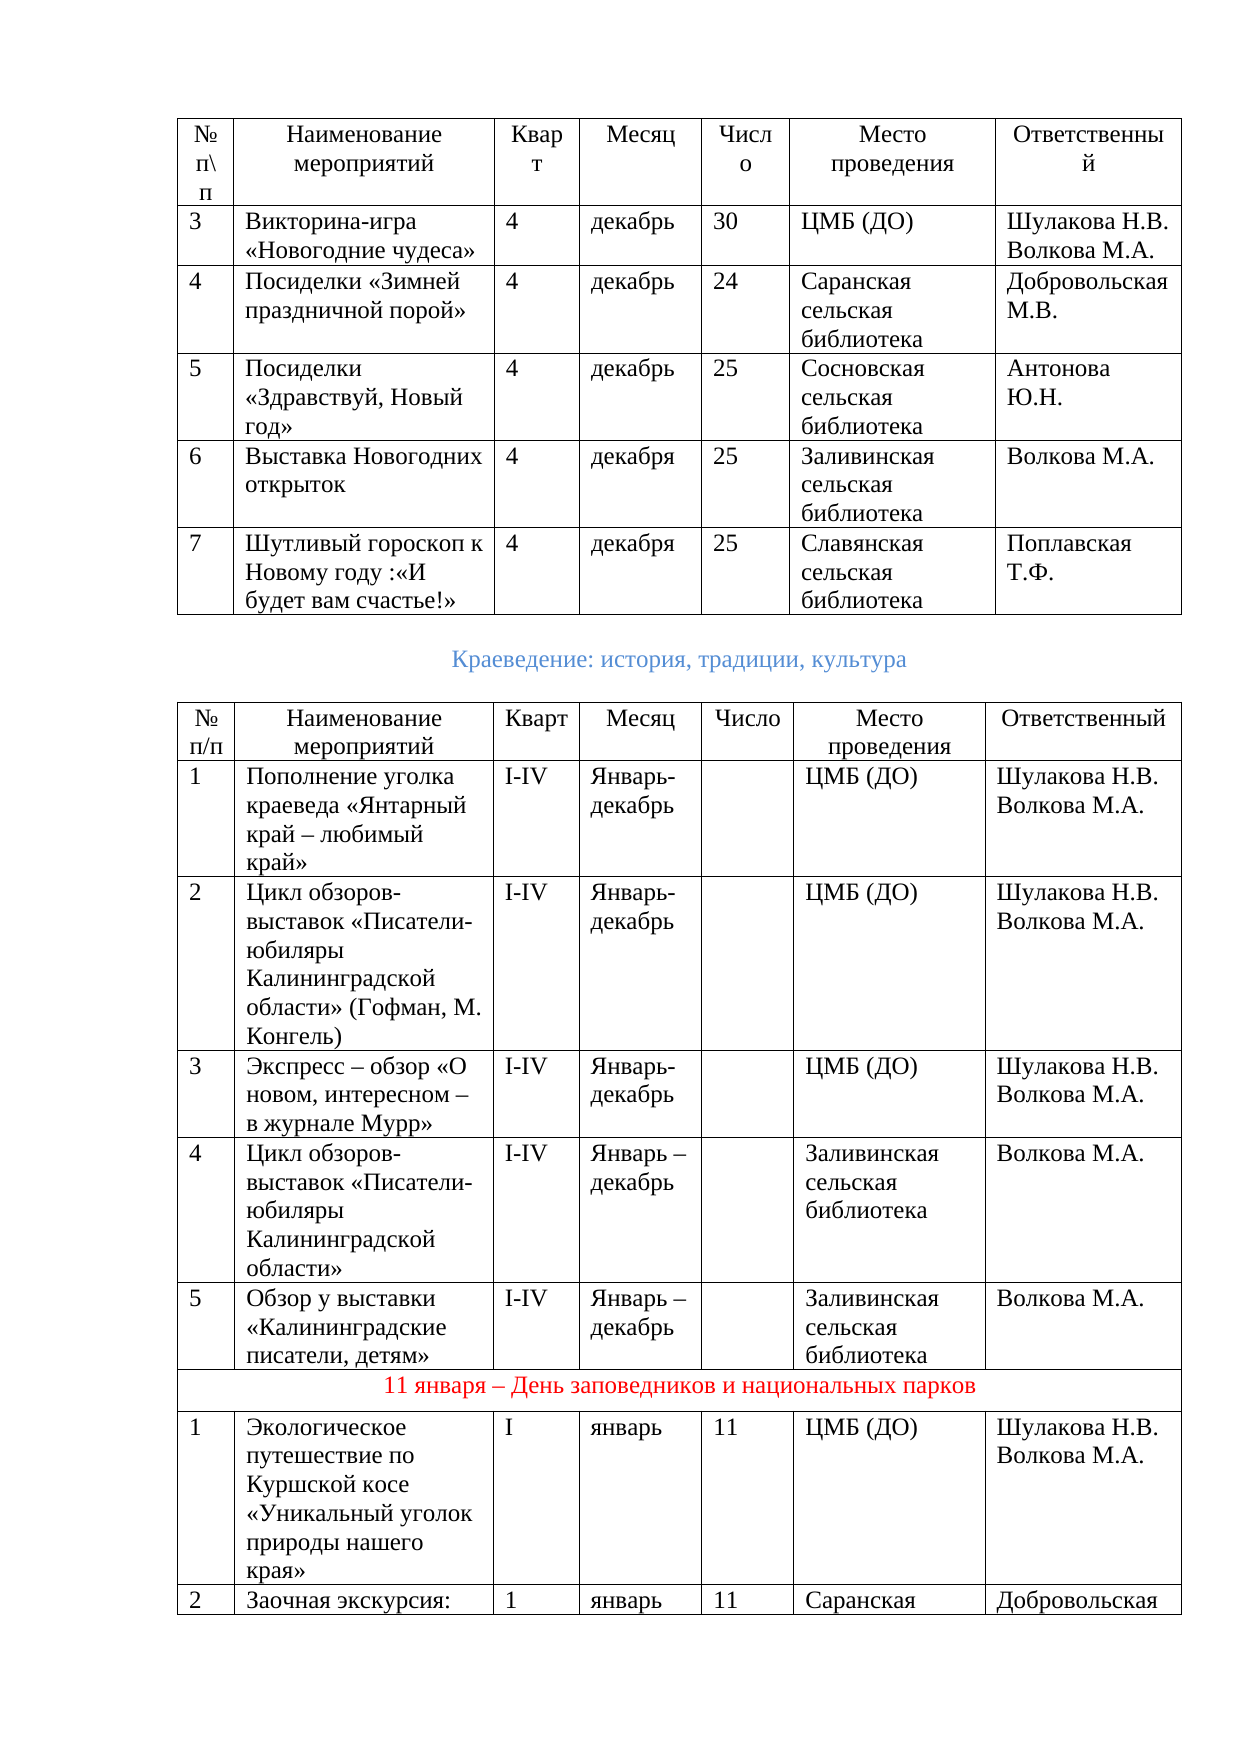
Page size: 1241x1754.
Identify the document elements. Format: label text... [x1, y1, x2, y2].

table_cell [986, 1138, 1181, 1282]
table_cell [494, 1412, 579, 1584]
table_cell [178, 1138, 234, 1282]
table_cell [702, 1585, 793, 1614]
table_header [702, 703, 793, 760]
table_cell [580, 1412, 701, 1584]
table_cell Викторина-игра «Новогодние чудеса» [234, 206, 494, 265]
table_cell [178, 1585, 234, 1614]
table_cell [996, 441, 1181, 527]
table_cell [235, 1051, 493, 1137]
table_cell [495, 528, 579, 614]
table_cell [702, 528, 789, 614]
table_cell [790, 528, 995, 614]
table_cell 4 [178, 266, 233, 352]
table_cell Добровольская М.В. [996, 266, 1181, 352]
table_cell Посиделки «Здравствуй, Новый год» [234, 354, 494, 440]
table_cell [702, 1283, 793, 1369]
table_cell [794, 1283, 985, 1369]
table_header Ответственный [996, 119, 1181, 205]
table_header Место проведения [790, 119, 995, 205]
table_cell Сосновская сельская библиотека [790, 354, 995, 440]
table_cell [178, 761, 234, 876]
table_header Кварт [495, 119, 579, 205]
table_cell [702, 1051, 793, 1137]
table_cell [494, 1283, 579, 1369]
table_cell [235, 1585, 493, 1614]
table_cell декабрь [580, 266, 701, 352]
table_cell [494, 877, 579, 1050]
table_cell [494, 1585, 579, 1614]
table_cell декабрь [580, 354, 701, 440]
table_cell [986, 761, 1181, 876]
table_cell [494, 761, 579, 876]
table_cell Саранская сельская библиотека [790, 266, 995, 352]
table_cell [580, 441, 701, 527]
table_header Месяц [580, 119, 701, 205]
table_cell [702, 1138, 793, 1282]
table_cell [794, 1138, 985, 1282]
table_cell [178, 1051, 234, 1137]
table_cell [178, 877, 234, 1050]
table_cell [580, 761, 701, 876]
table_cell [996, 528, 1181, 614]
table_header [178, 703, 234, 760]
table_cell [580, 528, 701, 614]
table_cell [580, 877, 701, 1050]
list Краеведение: история, традиции, культура [177, 644, 1181, 673]
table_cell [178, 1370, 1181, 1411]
table_header Наименование мероприятий [234, 119, 494, 205]
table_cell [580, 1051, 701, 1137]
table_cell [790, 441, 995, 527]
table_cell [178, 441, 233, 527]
table_cell 5 [178, 354, 233, 440]
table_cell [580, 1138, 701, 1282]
table_cell 30 [702, 206, 789, 265]
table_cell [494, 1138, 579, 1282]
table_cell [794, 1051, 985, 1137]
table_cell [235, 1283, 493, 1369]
table_header Число [702, 119, 789, 205]
table_cell ЦМБ (ДО) [790, 206, 995, 265]
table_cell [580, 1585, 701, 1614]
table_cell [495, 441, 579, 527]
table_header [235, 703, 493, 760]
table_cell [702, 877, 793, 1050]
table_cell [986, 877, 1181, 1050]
table_cell Посиделки «Зимней праздничной порой» [234, 266, 494, 352]
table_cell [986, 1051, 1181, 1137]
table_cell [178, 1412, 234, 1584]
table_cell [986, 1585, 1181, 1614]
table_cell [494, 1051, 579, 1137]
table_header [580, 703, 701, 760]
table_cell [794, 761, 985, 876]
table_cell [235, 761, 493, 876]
table_cell Антонова Ю.Н. [996, 354, 1181, 440]
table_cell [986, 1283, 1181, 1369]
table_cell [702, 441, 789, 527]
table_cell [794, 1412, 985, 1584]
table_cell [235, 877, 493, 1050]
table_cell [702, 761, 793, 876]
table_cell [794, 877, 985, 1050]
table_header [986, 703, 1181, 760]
table_header № п\п [178, 119, 233, 205]
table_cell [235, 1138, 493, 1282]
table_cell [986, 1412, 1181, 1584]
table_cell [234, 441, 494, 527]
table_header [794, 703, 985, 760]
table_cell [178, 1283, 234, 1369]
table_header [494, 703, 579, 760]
table_cell 25 [702, 354, 789, 440]
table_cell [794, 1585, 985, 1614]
table_cell 24 [702, 266, 789, 352]
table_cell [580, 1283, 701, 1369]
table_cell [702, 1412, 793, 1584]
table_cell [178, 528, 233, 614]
table_cell 4 [495, 206, 579, 265]
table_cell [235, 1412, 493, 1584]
table_cell 3 [178, 206, 233, 265]
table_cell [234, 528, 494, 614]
table_cell 4 [495, 266, 579, 352]
table_cell декабрь [580, 206, 701, 265]
table_cell 4 [495, 354, 579, 440]
table_cell Шулакова Н.В. Волкова М.А. [996, 206, 1181, 265]
